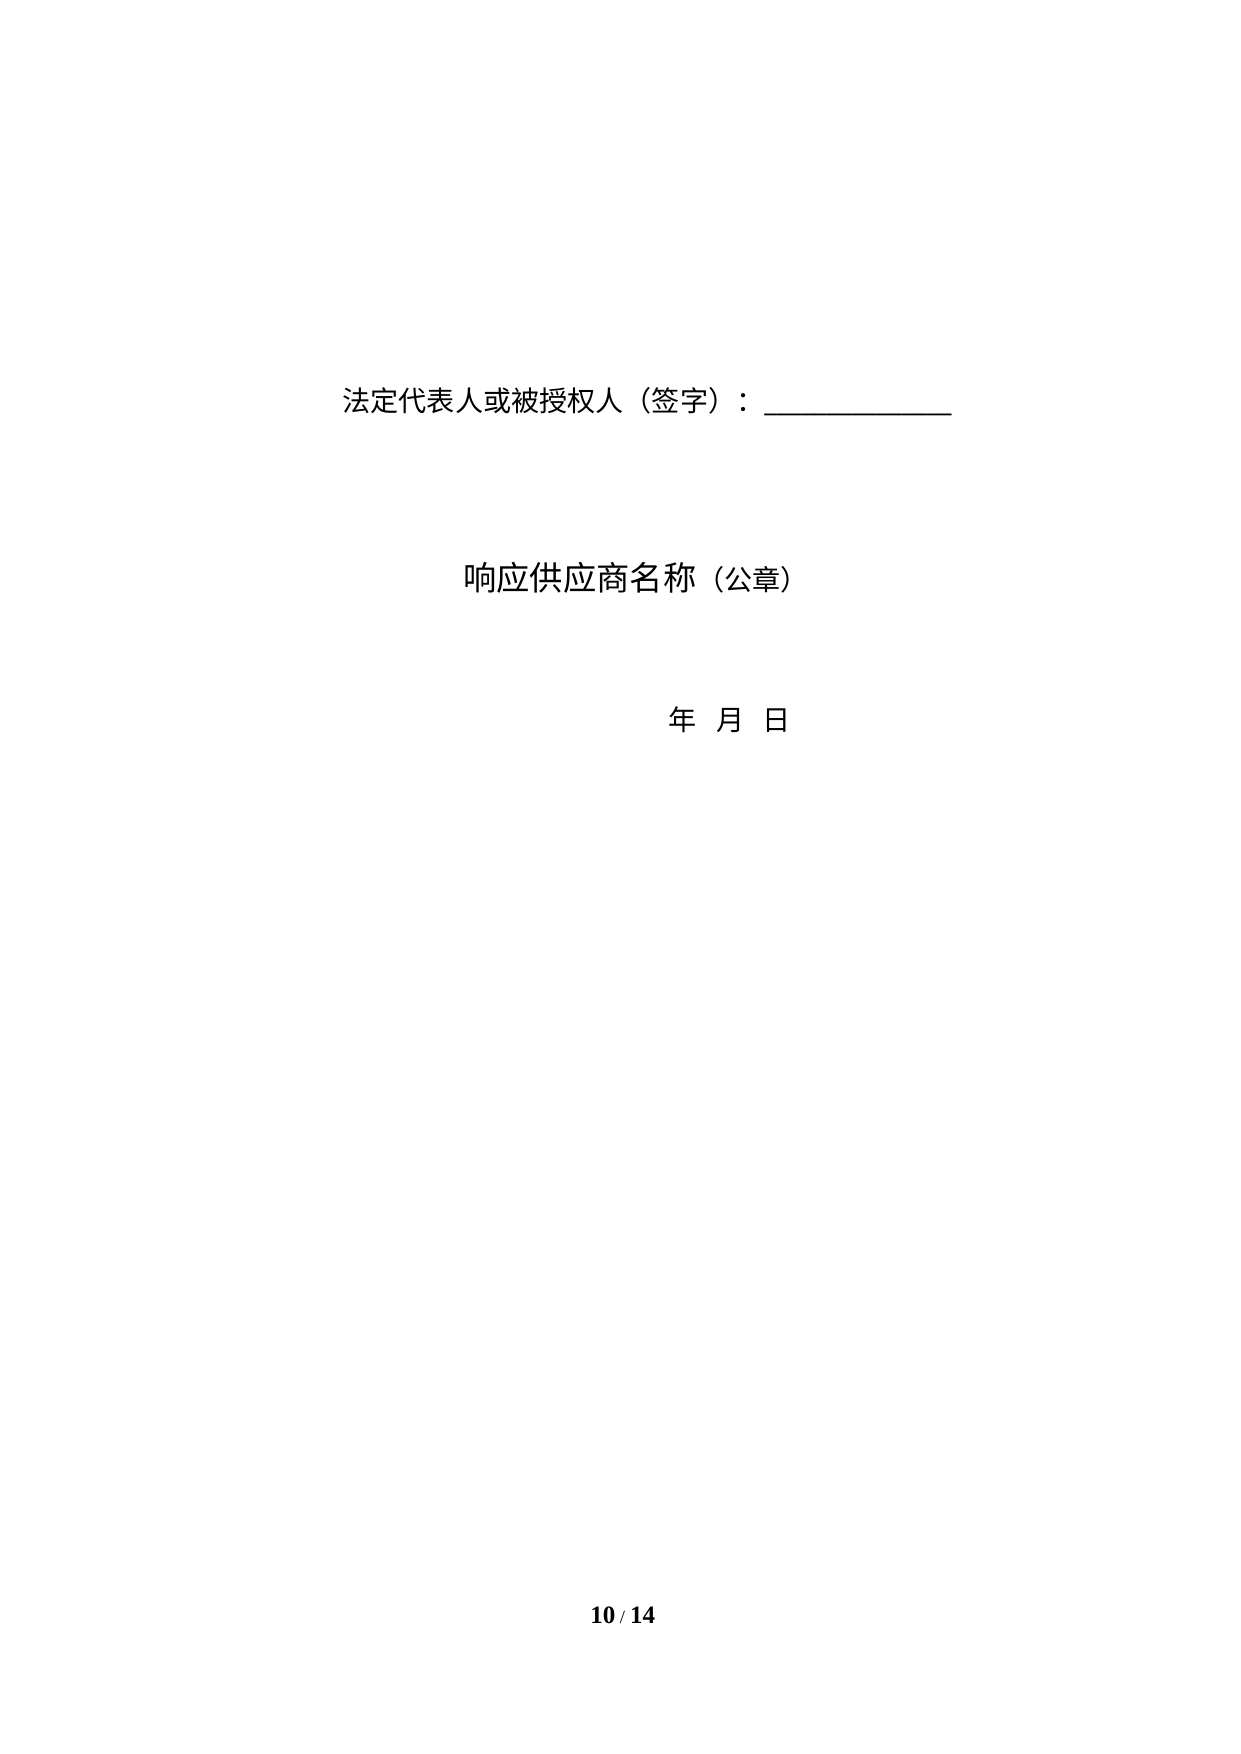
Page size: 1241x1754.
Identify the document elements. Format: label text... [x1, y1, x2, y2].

text 响应供应商名称（公章） [187, 543, 996, 608]
text 年 月 日 [187, 686, 1053, 751]
text 法定代表人或被授权人（签字）：_______________ [187, 367, 996, 432]
